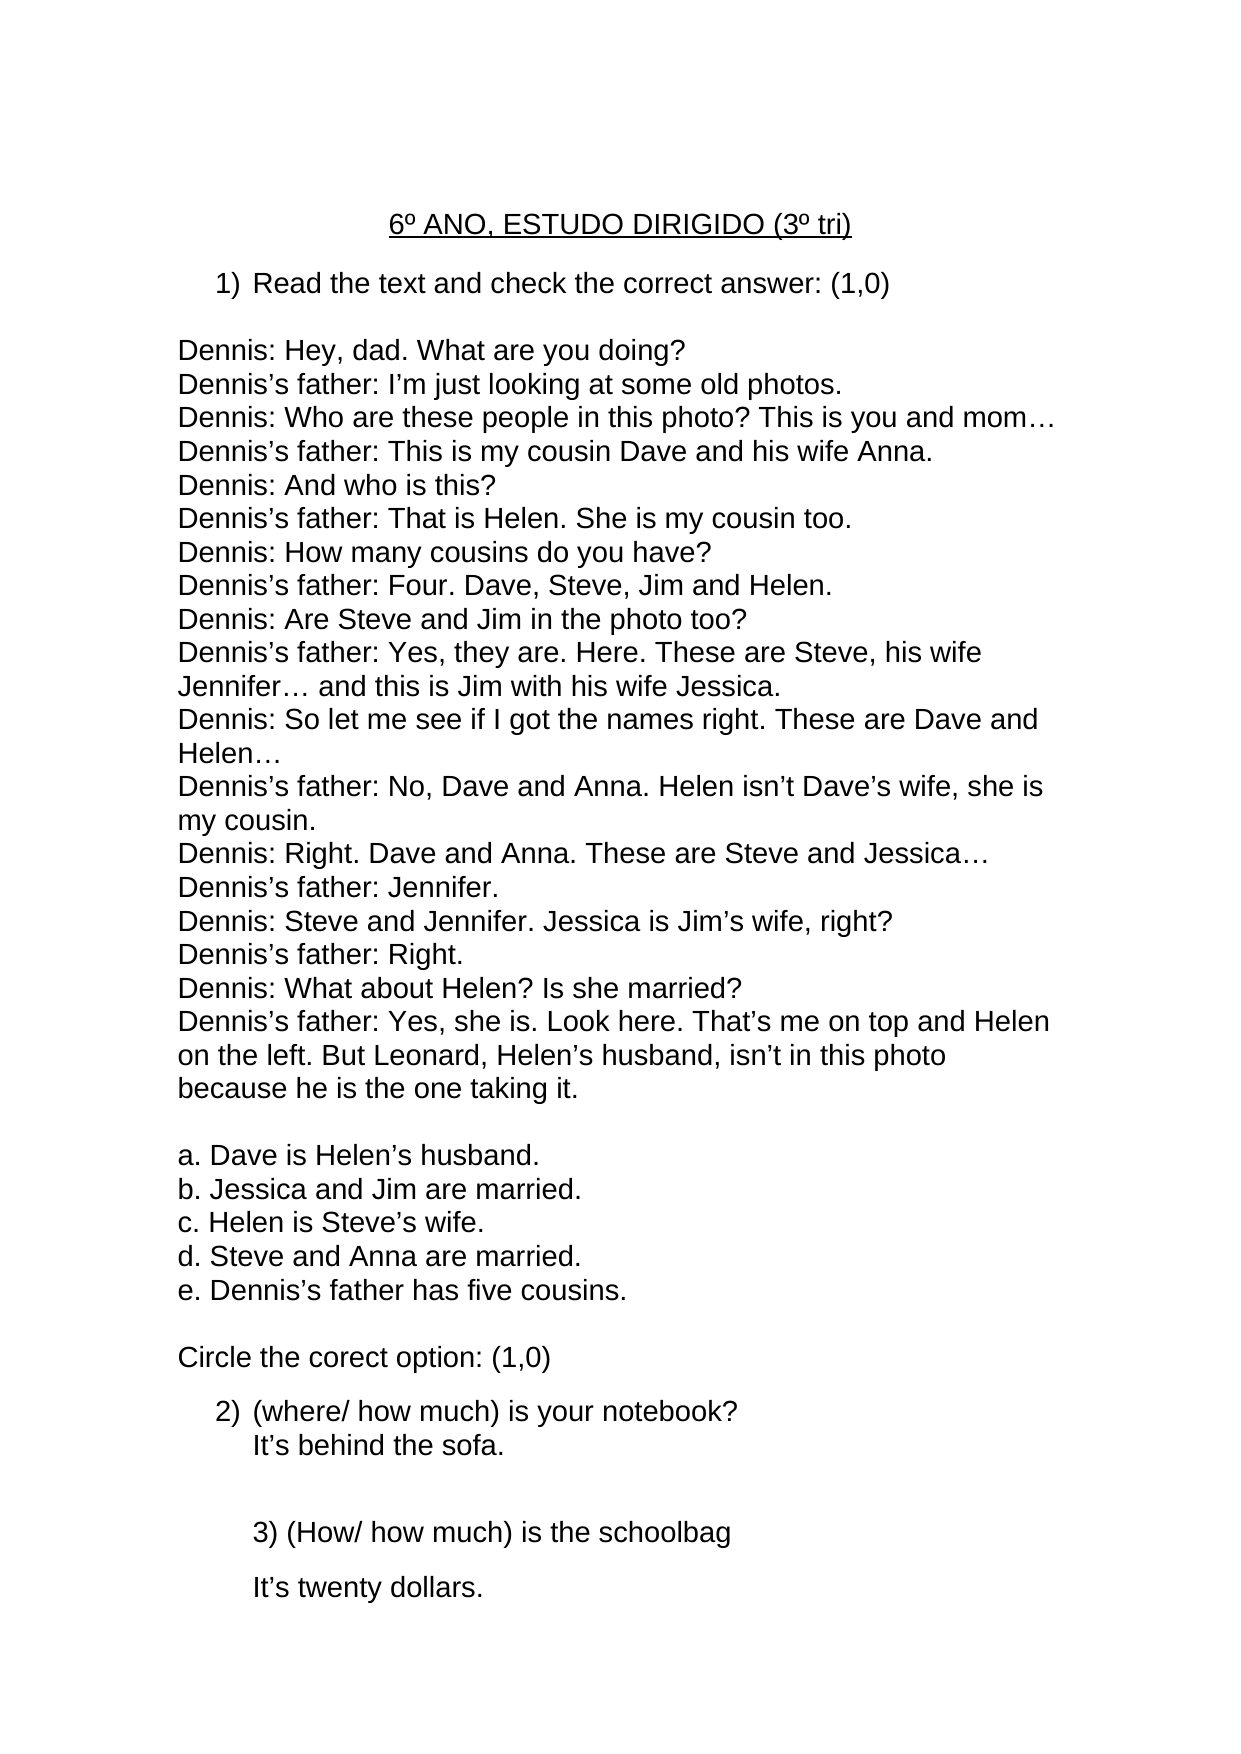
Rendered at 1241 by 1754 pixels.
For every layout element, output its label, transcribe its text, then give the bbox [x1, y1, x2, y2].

text Dennis’s father: I’m just looking at some old photos. Dennis: Who are these people in this photo? This is you and mom… Dennis’s father: This is my cousin Dave and his wife Anna. Dennis: And who is this? Dennis’s father: That is Helen. She is my cousin too. Dennis: How many cousins do you have? Dennis’s father: Four. Dave, Steve, Jim and Helen. Dennis: Are Steve and Jim in the photo too? Dennis’s father: Yes, they are. Here. These are Steve, his wife Jennifer… and this is Jim with his wife Jessica. Dennis: So let me see if I got the names right. These are Dave and Helen… Dennis’s father: No, Dave and Anna. Helen isn’t Dave’s wife, she is my cousin. Dennis: Right. Dave and Anna. These are Steve and Jessica… Dennis’s father: Jennifer. Dennis: Steve and Jennifer. Jessica is Jim’s wife, right? Dennis’s father: Right. Dennis: What about Helen? Is she married? Dennis’s father: Yes, she is. Look here. That’s me on top and Helen on the left. But Leonard, Helen’s husband, isn’t in this photo because he is the one taking it. a. Dave is Helen’s husband. b. Jessica and Jim are married. c. Helen is Steve’s wife. d. Steve and Anna are married. e. Dennis’s father has five cousins. [177, 367, 1063, 1306]
text Circle the corect option: (1,0) [177, 1340, 1063, 1373]
text It’s twenty dollars. [252, 1570, 1063, 1603]
list (where/ how much) is your notebook? [215, 1394, 1063, 1428]
list It’s behind the sofa. [252, 1428, 1063, 1461]
text Dennis: Hey, dad. What are you doing? [177, 333, 1063, 367]
list Read the text and check the correct answer: (1,0) [215, 266, 1063, 300]
text 3) (How/ how much) is the schoolbag [252, 1516, 1063, 1549]
text 6º ANO, ESTUDO DIRIGIDO (3º tri) [177, 207, 1063, 241]
